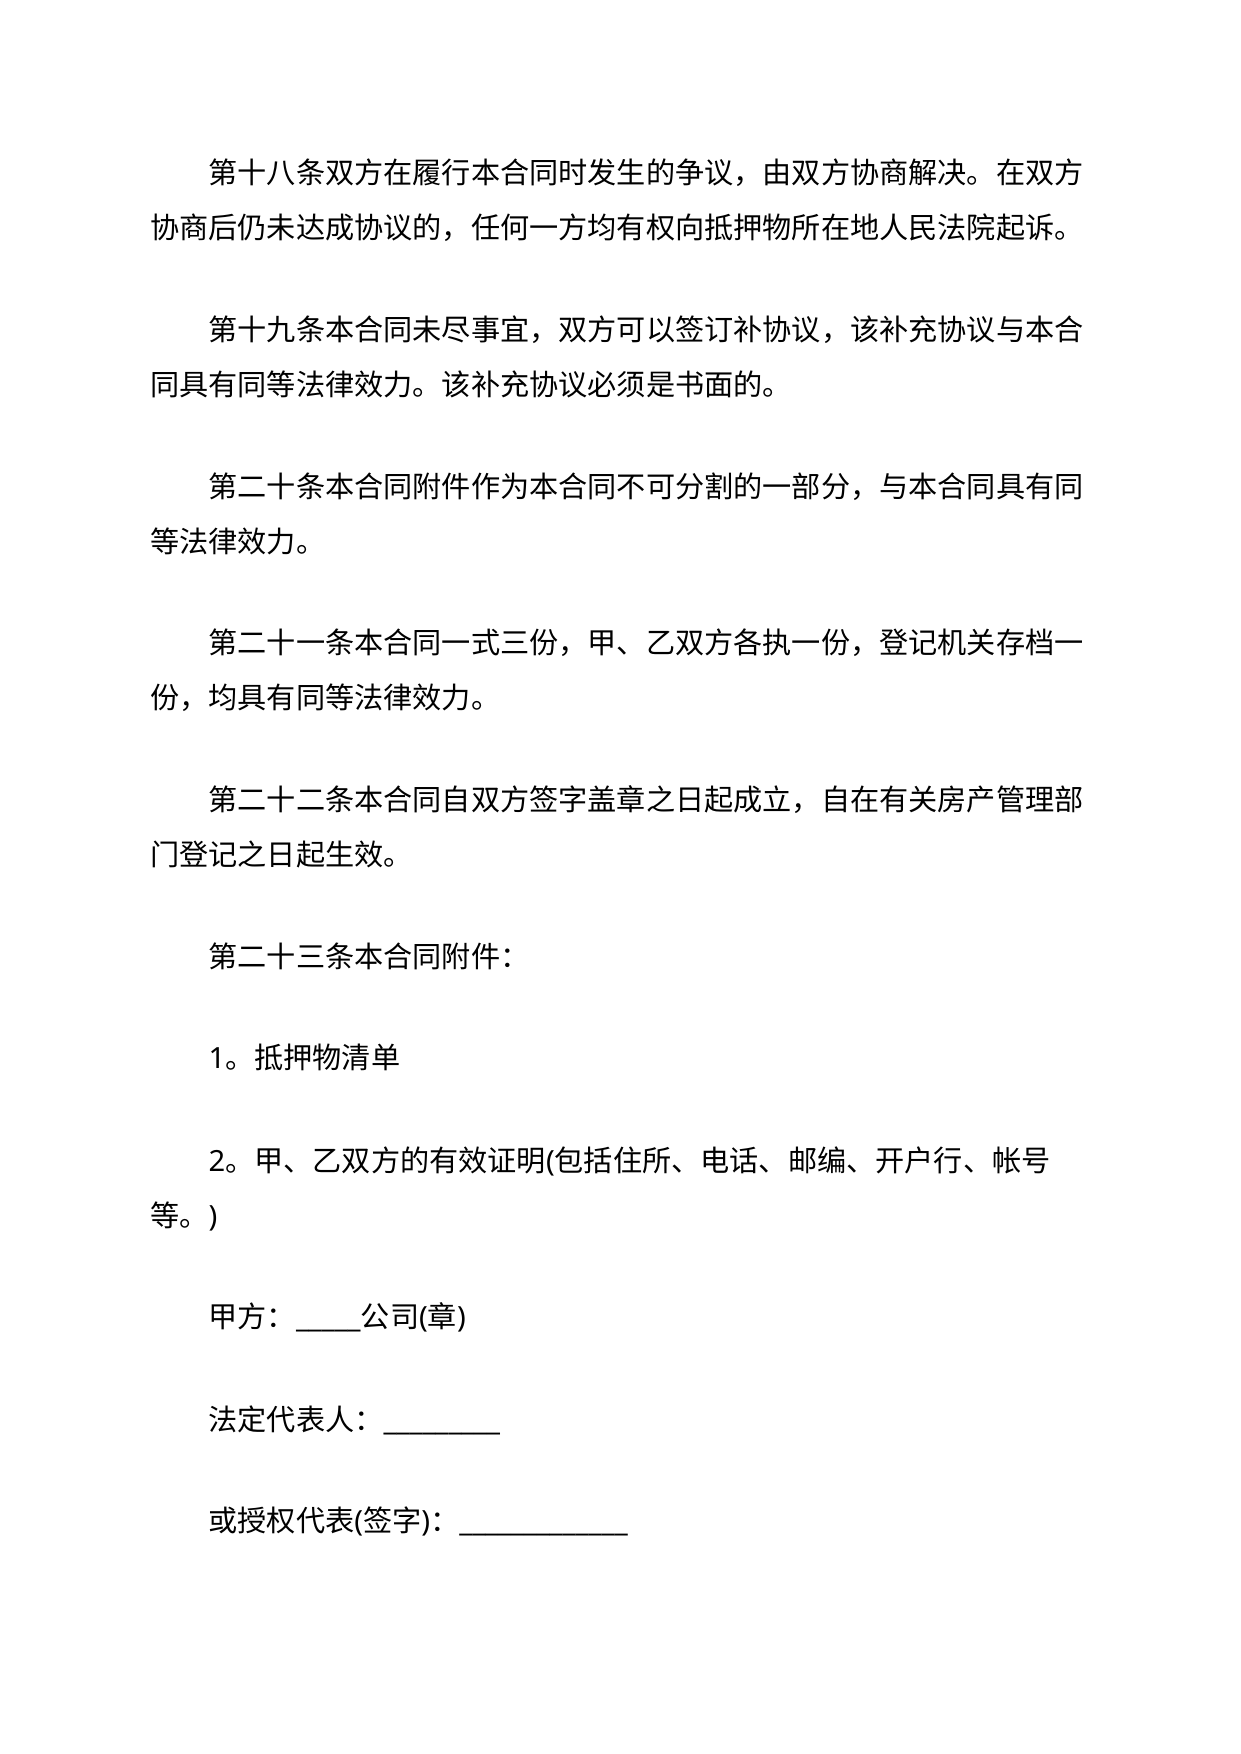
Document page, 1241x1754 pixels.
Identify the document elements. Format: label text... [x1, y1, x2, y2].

text 第十八条双方在履行本合同时发生的争议，由双方协商解决。在双方协商后仍未达成协议的，任何一方均有权向抵押物所在地人民法院起诉。 [150, 150, 1090, 247]
text 第十九条本合同未尽事宜，双方可以签订补协议，该补充协议与本合同具有同等法律效力。该补充协议必须是书面的。 [150, 307, 1090, 404]
text 第二十二条本合同自双方签字盖章之日起成立，自在有关房产管理部门登记之日起生效。 [150, 777, 1090, 874]
text 或授权代表(签字)：_____________ [150, 1498, 1090, 1540]
text 第二十三条本合同附件： [150, 933, 1090, 976]
text 1。抵押物清单 [150, 1035, 1090, 1077]
text 甲方：_____公司(章) [150, 1294, 1090, 1336]
text 第二十条本合同附件作为本合同不可分割的一部分，与本合同具有同等法律效力。 [150, 463, 1090, 561]
text 第二十一条本合同一式三份，甲、乙双方各执一份，登记机关存档一份，均具有同等法律效力。 [150, 620, 1090, 717]
text 2。甲、乙双方的有效证明(包括住所、电话、邮编、开户行、帐号等。) [150, 1137, 1090, 1234]
text 法定代表人：_________ [150, 1396, 1090, 1438]
